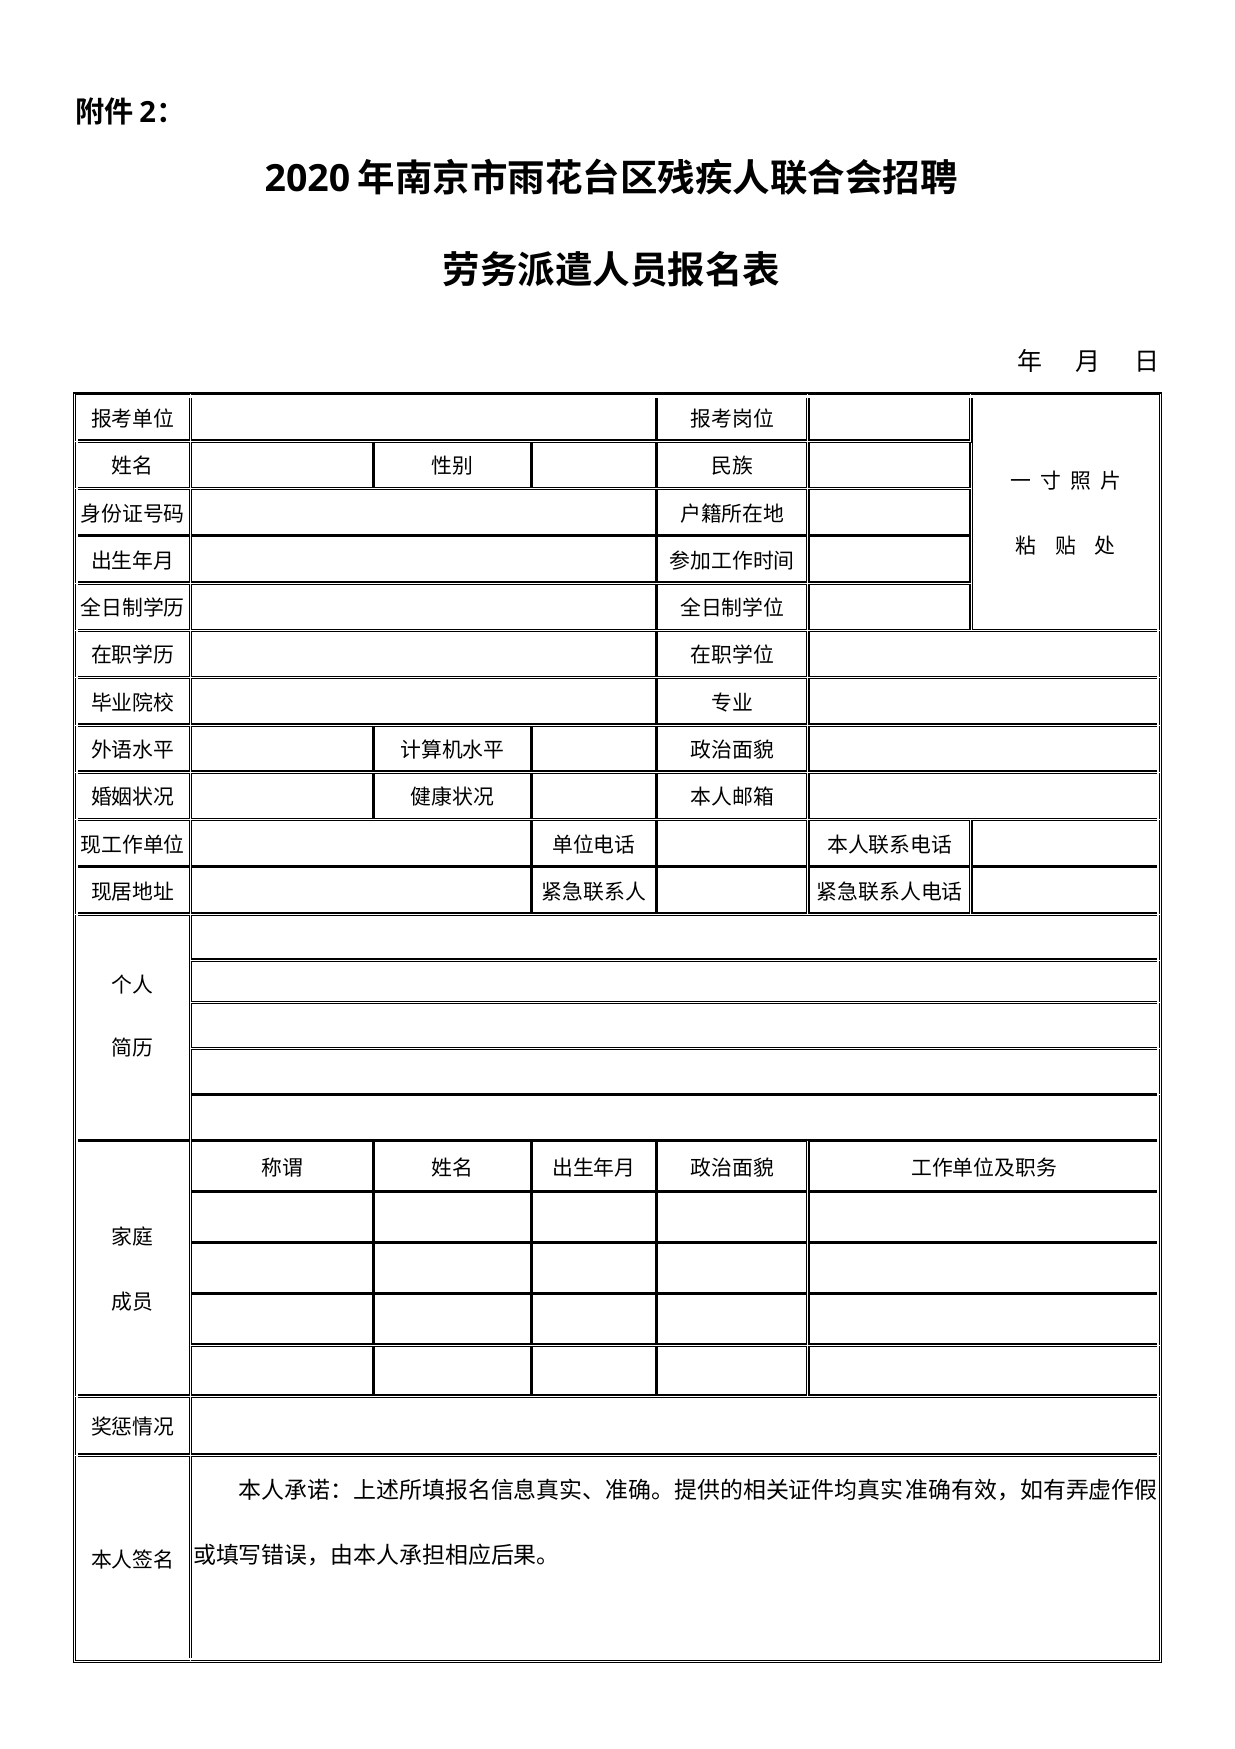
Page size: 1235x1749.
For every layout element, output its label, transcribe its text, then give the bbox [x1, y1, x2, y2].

table_cell [533, 774, 655, 818]
table_cell 性别 [375, 443, 530, 487]
table_cell [192, 912, 1159, 958]
table_cell [810, 1343, 1159, 1394]
table_cell 出生年月 [76, 534, 189, 581]
table_cell 民族 [658, 443, 806, 487]
table_cell [192, 679, 655, 723]
table_cell [658, 1347, 806, 1394]
table_cell 政治面貌 [658, 1142, 806, 1190]
table_cell [533, 1347, 655, 1394]
table_cell 在职学历 [76, 629, 189, 676]
table_cell [192, 958, 1159, 1001]
table_cell 全日制学历 [76, 581, 189, 628]
table_cell [810, 629, 1159, 676]
table_cell 户籍所在地 [658, 490, 806, 534]
table_header 报考单位 [76, 395, 191, 439]
table_cell [192, 868, 530, 912]
table_cell 身份证号码 [74, 487, 191, 534]
table_cell 称谓 [192, 1142, 372, 1190]
table_cell [192, 727, 372, 770]
table_cell [192, 1093, 1160, 1139]
text 2020年南京市雨花台区残疾人联合会招聘 [75, 143, 1147, 208]
table_cell [192, 443, 372, 487]
table_cell [973, 865, 1159, 912]
table_cell 单位电话 [533, 821, 655, 865]
table_cell [533, 727, 655, 770]
table_cell [192, 1394, 1159, 1453]
table_cell [192, 537, 655, 581]
table_cell 现居地址 [76, 865, 189, 912]
table_cell 全日制学位 [658, 585, 806, 628]
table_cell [191, 1453, 1159, 1660]
table_cell [192, 490, 655, 534]
table_cell [191, 1001, 1160, 1047]
table_cell [192, 1193, 372, 1241]
table_cell [191, 1047, 1160, 1093]
table_cell [533, 1244, 655, 1292]
table_cell [533, 1295, 655, 1343]
table_cell [810, 537, 969, 581]
table_cell [192, 632, 655, 676]
table_cell 现工作单位 [74, 818, 191, 865]
table_cell 工作单位及职务 [810, 1139, 1159, 1190]
table_cell 本人签名 [76, 1453, 191, 1660]
table_header 一 寸 照 片 粘 贴 处 [971, 395, 1159, 628]
table_header [191, 395, 656, 439]
table_cell 健康状况 [375, 774, 530, 818]
table_cell [192, 821, 530, 865]
table_cell 专业 [658, 679, 806, 723]
table_cell [375, 1244, 530, 1292]
table_header 报考岗位 [656, 394, 808, 439]
table_cell 参加工作时间 [658, 537, 806, 581]
table_cell [192, 774, 372, 818]
table_cell [192, 1295, 372, 1343]
table_cell [810, 1241, 1159, 1292]
table_cell 婚姻状况 [76, 770, 189, 818]
table_cell [808, 676, 1160, 723]
table_cell 政治面貌 [658, 727, 806, 770]
table_cell 本人邮箱 [658, 774, 806, 818]
table_cell 出生年月 [533, 1142, 655, 1190]
table_cell [810, 1190, 1159, 1241]
table_cell 本人联系电话 [810, 821, 969, 865]
table_cell [658, 1295, 806, 1343]
table_cell [971, 818, 1160, 865]
table_cell [810, 443, 969, 487]
table_cell [810, 723, 1159, 770]
table_cell [192, 585, 655, 628]
table_cell 紧急联系人 [533, 868, 655, 912]
table_cell [810, 490, 969, 534]
table_cell [192, 1347, 372, 1394]
table_cell [192, 1244, 372, 1292]
table_cell [375, 1295, 530, 1343]
table_cell 外语水平 [76, 723, 189, 770]
table_cell [375, 1347, 530, 1394]
table_cell [810, 1292, 1159, 1343]
table_cell [810, 770, 1159, 818]
table_cell [533, 1193, 655, 1241]
table_cell [658, 1193, 806, 1241]
text 年 月 日 [75, 327, 1159, 392]
text 劳务派遣人员报名表 [75, 235, 1147, 300]
table_cell [810, 585, 969, 628]
table_cell 紧急联系人电话 [810, 868, 969, 912]
table_cell 姓名 [76, 439, 189, 487]
text 附件2： [75, 78, 1159, 143]
table_cell [658, 821, 806, 865]
table_cell [658, 1244, 806, 1292]
table_cell 个人 简历 [76, 912, 189, 1139]
table_cell [658, 868, 806, 912]
table_cell [533, 443, 655, 487]
table_cell 姓名 [375, 1142, 530, 1190]
table_cell 家庭 成员 [76, 1139, 189, 1394]
table_cell 计算机水平 [375, 727, 530, 770]
table_header [808, 394, 971, 439]
table_cell [375, 1193, 530, 1241]
table_cell 毕业院校 [74, 676, 191, 723]
table_cell 在职学位 [658, 632, 806, 676]
table_cell 奖惩情况 [76, 1394, 189, 1453]
